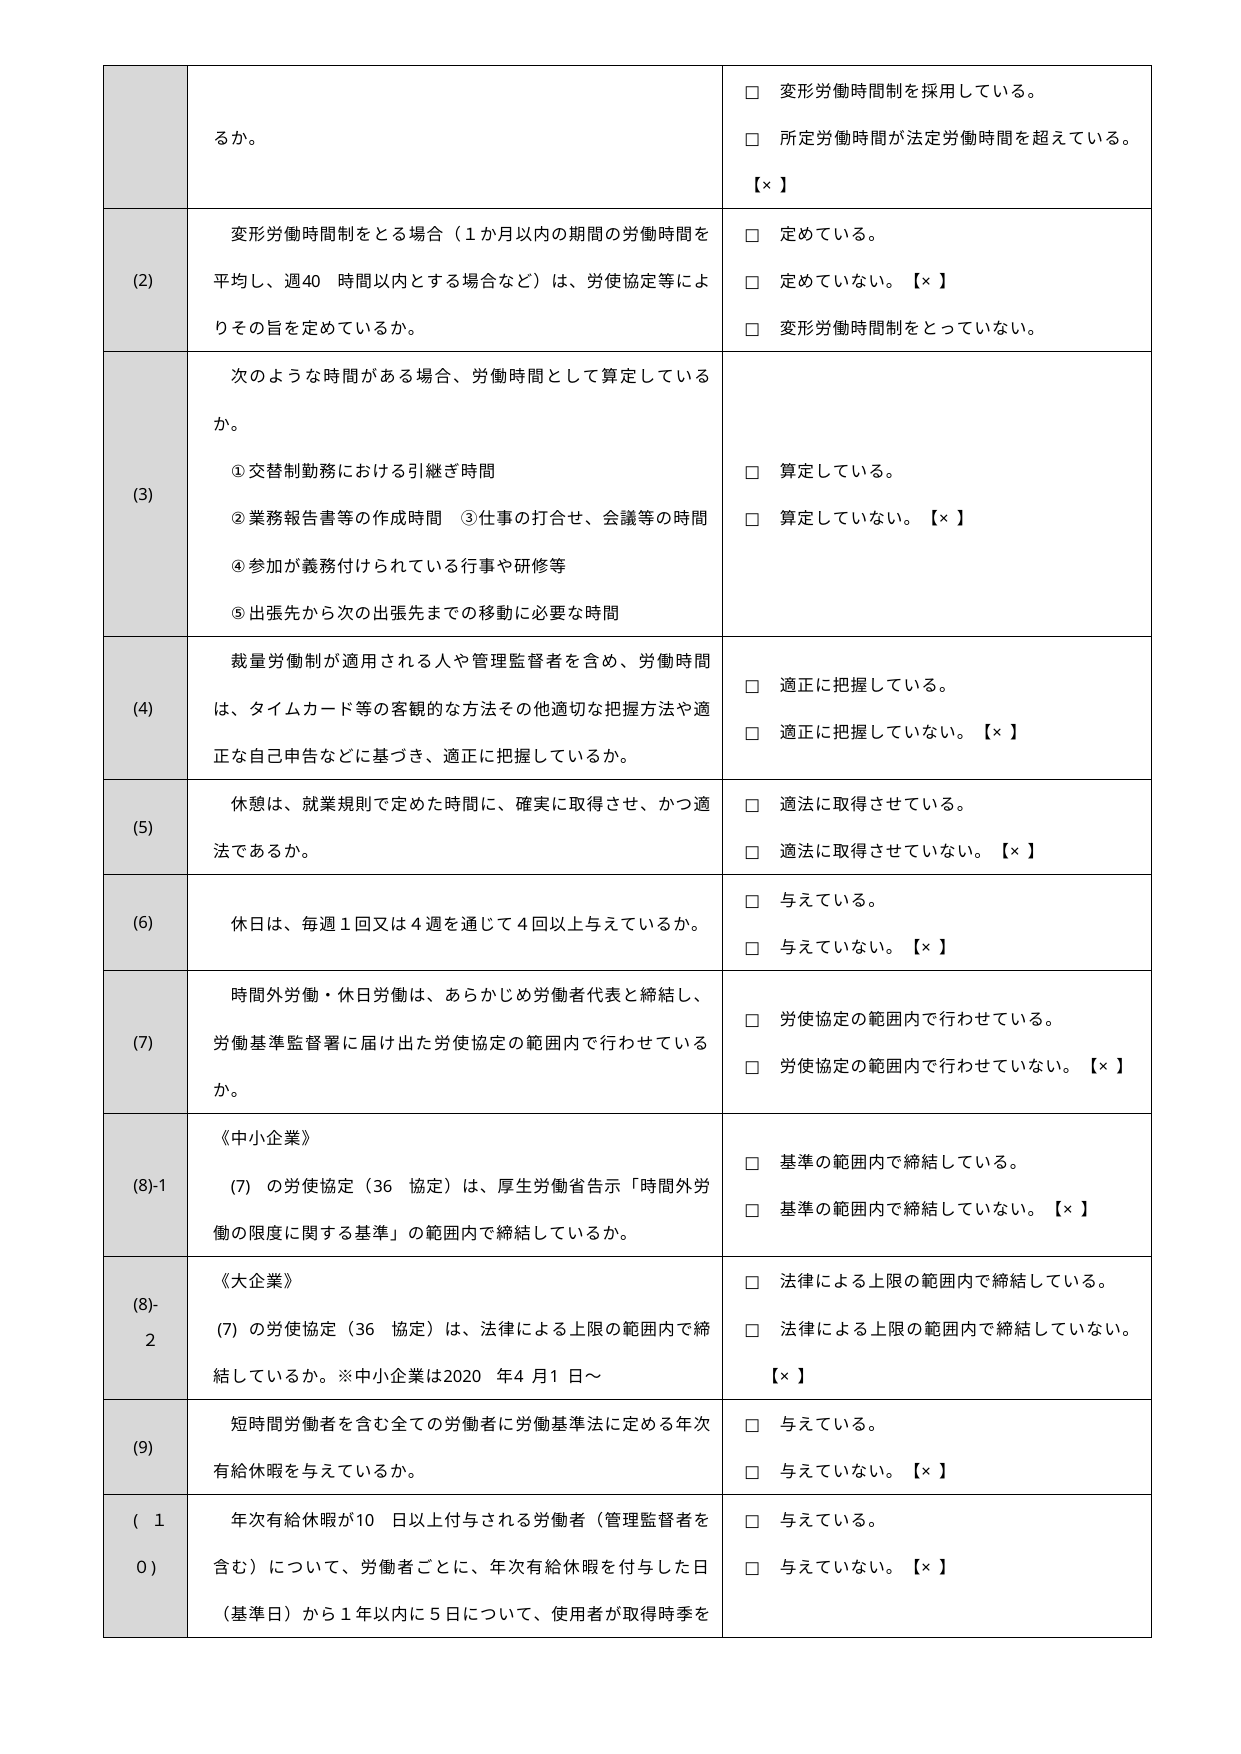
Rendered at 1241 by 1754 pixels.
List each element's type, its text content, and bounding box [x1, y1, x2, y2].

table_cell 次のような時間がある場合、労働時間として算定しているか。 ①交替制勤務における引継ぎ時間 ②業務報告書等の作成時間 ③仕事の打合せ、会議等の時間 ④参加が義務付けられている行事や研修等 ⑤出張先から次の出張先までの移動に必要な時間 [188, 352, 722, 636]
table_cell 裁量労働制が適用される人や管理監督者を含め、労働時間は、タイムカード等の客観的な方法その他適切な把握方法や適正な自己申告などに基づき、適正に把握しているか。 [188, 637, 722, 779]
table_cell 変形労働時間制をとる場合（１か月以内の期間の労働時間を平均し、週40時間以内とする場合など）は、労使協定等によりその旨を定めているか。 [188, 209, 722, 351]
table_cell □ 定めている。 □ 定めていない。【×】 □ 変形労働時間制をとっていない。 [723, 209, 1151, 351]
table_cell 《中小企業》 (7)の労使協定（36協定）は、厚生労働省告示「時間外労働の限度に関する基準」の範囲内で締結しているか。 [188, 1114, 722, 1256]
table_cell (2) [104, 209, 187, 351]
table_cell □ 適正に把握している。 □ 適正に把握していない。【×】 [723, 637, 1151, 779]
table_cell (9) [104, 1400, 187, 1494]
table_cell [723, 1495, 1151, 1637]
table_cell (8)-２ [104, 1257, 187, 1399]
table_cell □ 法律による上限の範囲内で締結している。 □ 法律による上限の範囲内で締結していない。【×】 [723, 1257, 1151, 1399]
table_cell (1) [104, 66, 187, 208]
table_cell □ 労使協定の範囲内で行わせている。 □ 労使協定の範囲内で行わせていない。【×】 [723, 971, 1151, 1113]
table_cell □ 基準の範囲内で締結している。 □ 基準の範囲内で締結していない。【×】 [723, 1114, 1151, 1256]
table_cell (4) [104, 637, 187, 779]
table_cell □ 与えている。 □ 与えていない。【×】 [723, 1400, 1151, 1494]
table_cell (5) [104, 780, 187, 874]
table_cell 休憩は、就業規則で定めた時間に、確実に取得させ、かつ適法であるか。 [188, 780, 722, 874]
table_cell □ 適法に取得させている。 □ 適法に取得させていない。【×】 [723, 780, 1151, 874]
table_cell (6) [104, 875, 187, 970]
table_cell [188, 66, 722, 208]
table_cell □ 算定している。 □ 算定していない。【×】 [723, 352, 1151, 636]
table_cell (１０) [104, 1495, 187, 1637]
table_cell □ 与えている。 □ 与えていない。【×】 [723, 875, 1151, 970]
table_cell 休日は、毎週１回又は４週を通じて４回以上与えているか。 [188, 875, 722, 970]
table_cell (8)-1 [104, 1114, 187, 1256]
table_cell 時間外労働・休日労働は、あらかじめ労働者代表と締結し、労働基準監督署に届け出た労使協定の範囲内で行わせているか。 [188, 971, 722, 1113]
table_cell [723, 66, 1151, 208]
table_cell (7) [104, 971, 187, 1113]
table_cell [188, 1495, 722, 1637]
table_cell (3) [104, 352, 187, 636]
table_cell 短時間労働者を含む全ての労働者に労働基準法に定める年次有給休暇を与えているか。 [188, 1400, 722, 1494]
table_cell 《大企業》 (7)の労使協定（36協定）は、法律による上限の範囲内で締結しているか。※中小企業は2020年4月1日〜 [188, 1257, 722, 1399]
